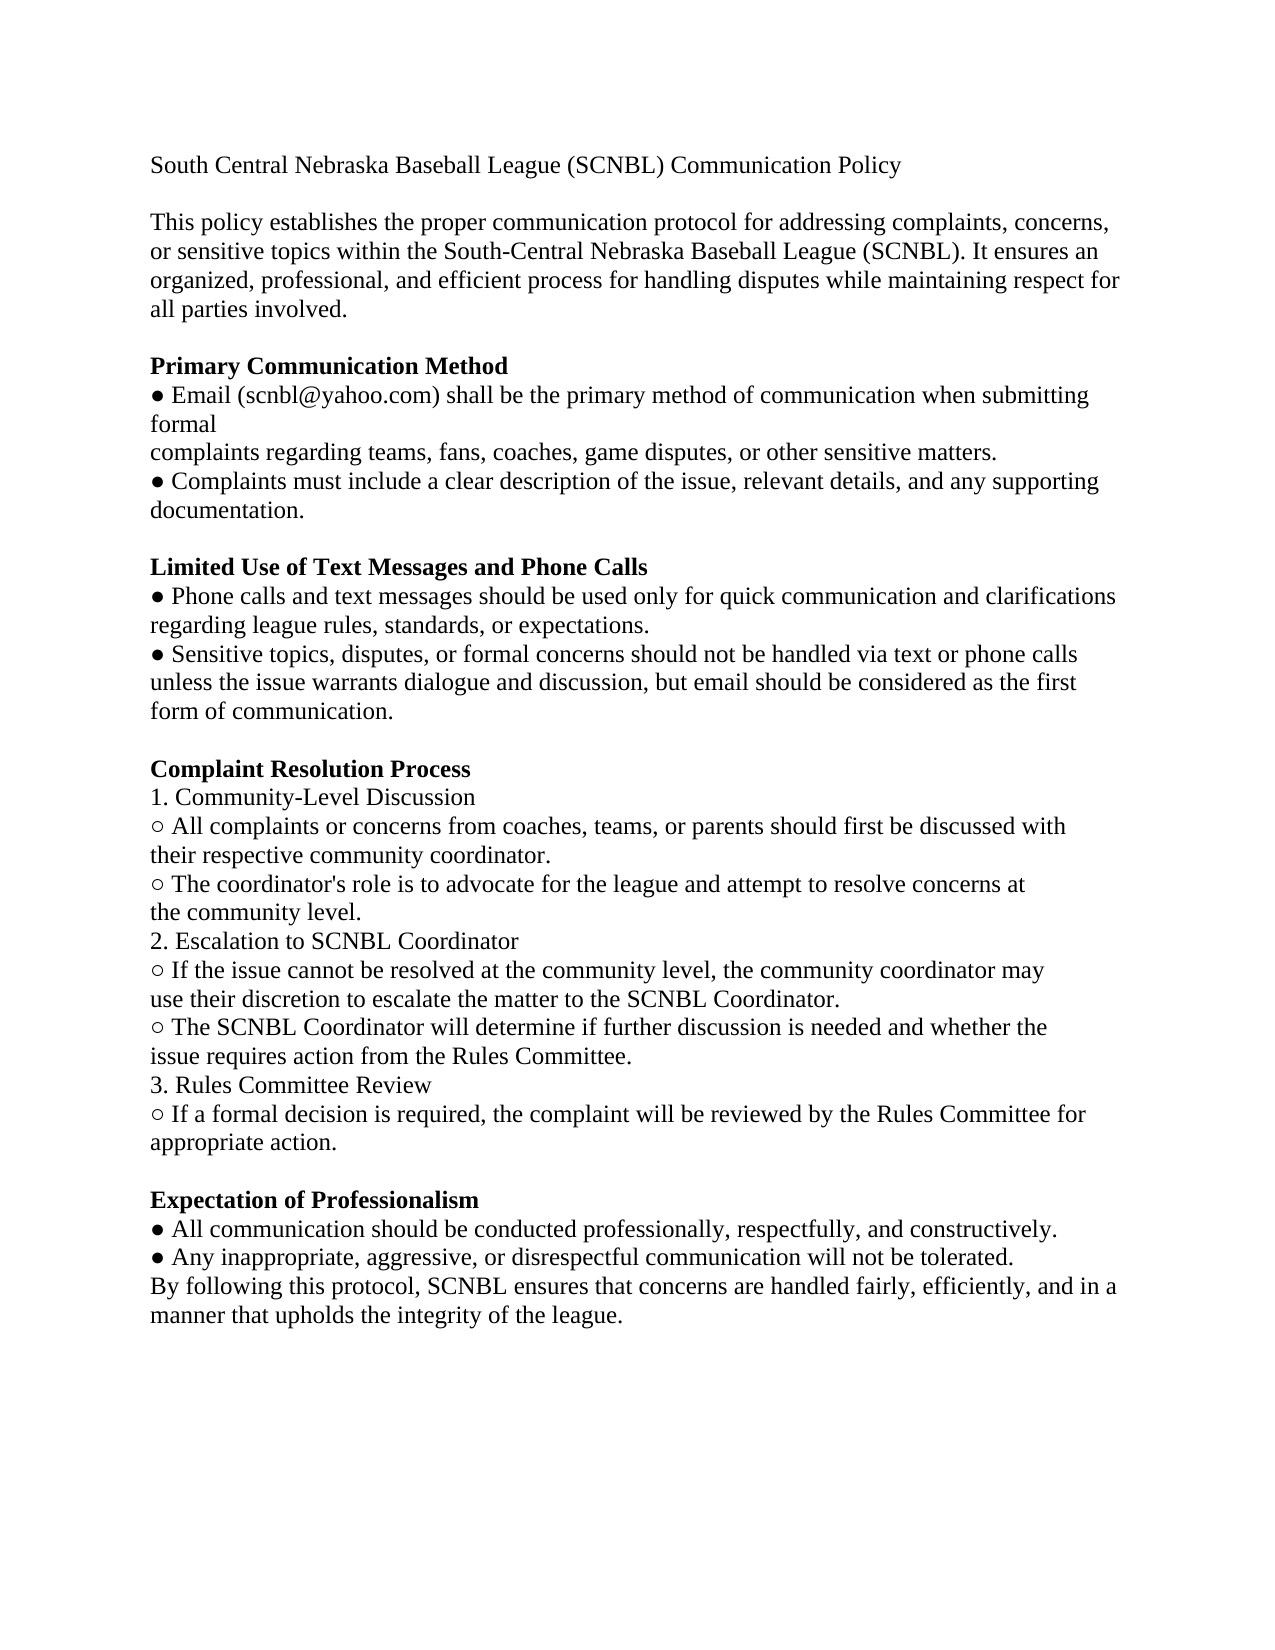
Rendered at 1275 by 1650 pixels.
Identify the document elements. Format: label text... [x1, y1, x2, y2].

text documentation. [150, 495, 1125, 524]
text ○ The SCNBL Coordinator will determine if further discussion is needed and whether the [150, 1012, 1125, 1041]
text issue requires action from the Rules Committee. [150, 1041, 1125, 1070]
text the community level. [150, 897, 1125, 926]
text This policy establishes the proper communication protocol for addressing complaints, concerns, or sensitive topics within the South-Central Nebraska Baseball League (SCNBL). It ensures an organized, professional, and efficient process for handling disputes while maintaining respect for all parties involved. [150, 207, 1125, 322]
text ○ All complaints or concerns from coaches, teams, or parents should first be discussed with [150, 811, 1125, 840]
text regarding league rules, standards, or expectations. [150, 610, 1125, 639]
text Primary Communication Method [150, 351, 1125, 380]
text ● Phone calls and text messages should be used only for quick communication and clarifications [150, 581, 1125, 610]
text Expectation of Professionalism [150, 1185, 1125, 1214]
text ○ If the issue cannot be resolved at the community level, the community coordinator may [150, 955, 1125, 984]
text 3. Rules Committee Review [150, 1070, 1125, 1099]
text Complaint Resolution Process [150, 754, 1125, 782]
text Limited Use of Text Messages and Phone Calls [150, 552, 1125, 581]
text ● Complaints must include a clear description of the issue, relevant details, and any supporting [150, 466, 1125, 495]
text ○ The coordinator's role is to advocate for the league and attempt to resolve concerns at [150, 869, 1125, 897]
text 2. Escalation to SCNBL Coordinator [150, 926, 1125, 955]
text unless the issue warrants dialogue and discussion, but email should be considered as the first [150, 667, 1125, 696]
text ● All communication should be conducted professionally, respectfully, and constructively. [150, 1214, 1125, 1242]
text By following this protocol, SCNBL ensures that concerns are handled fairly, efficiently, and in a manner that upholds the integrity of the league. [150, 1271, 1125, 1329]
text ● Any inappropriate, aggressive, or disrespectful communication will not be tolerated. [150, 1242, 1125, 1271]
text ○ If a formal decision is required, the complaint will be reviewed by the Rules Committee for [150, 1099, 1125, 1127]
text complaints regarding teams, fans, coaches, game disputes, or other sensitive matters. [150, 437, 1125, 466]
text ● Sensitive topics, disputes, or formal concerns should not be handled via text or phone calls [150, 639, 1125, 667]
text form of communication. [150, 696, 1125, 725]
text their respective community coordinator. [150, 840, 1125, 869]
text South Central Nebraska Baseball League (SCNBL) Communication Policy [150, 150, 1125, 179]
text 1. Community-Level Discussion [150, 782, 1125, 811]
text appropriate action. [150, 1127, 1125, 1156]
text ● Email (scnbl@yahoo.com) shall be the primary method of communication when submitting formal [150, 380, 1125, 437]
text use their discretion to escalate the matter to the SCNBL Coordinator. [150, 984, 1125, 1012]
